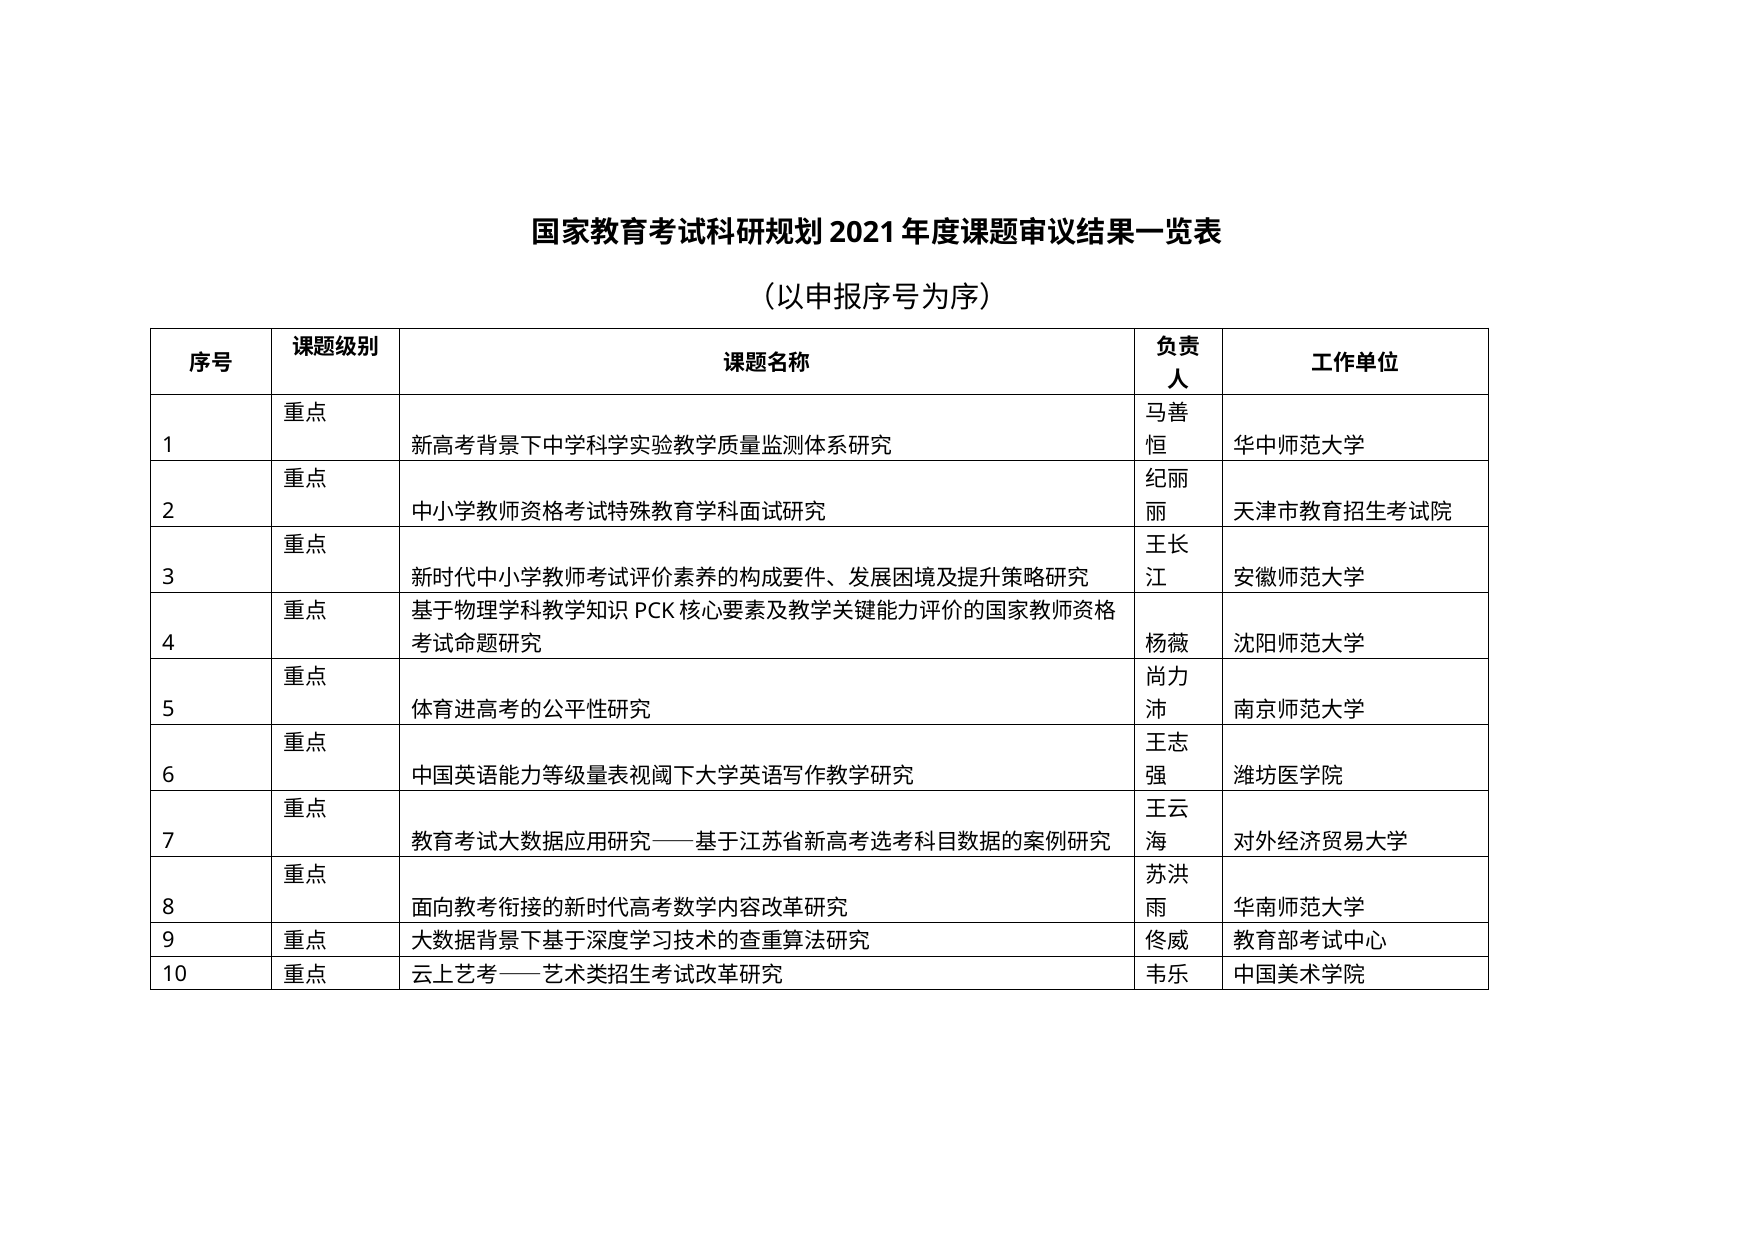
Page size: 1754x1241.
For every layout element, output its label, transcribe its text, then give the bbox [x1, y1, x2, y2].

table_header 负责人 [1135, 329, 1222, 394]
table_cell 10 [151, 957, 271, 989]
table_cell 6 [151, 725, 271, 790]
table_cell 重点 [272, 461, 399, 526]
table_cell 尚力沛 [1135, 659, 1222, 724]
table_cell 中国美术学院 [1223, 957, 1488, 989]
table_cell 杨薇 [1135, 593, 1222, 658]
table_cell 马善恒 [1135, 395, 1222, 460]
table_cell 王长江 [1135, 527, 1222, 592]
table_cell 重点 [272, 593, 399, 658]
table_cell 王志强 [1135, 725, 1222, 790]
table_cell 1 [151, 395, 271, 460]
table_cell 重点 [272, 725, 399, 790]
table_cell 华中师范大学 [1223, 395, 1488, 460]
table_cell 南京师范大学 [1223, 659, 1488, 724]
table_cell 重点 [272, 527, 399, 592]
table_cell 5 [151, 659, 271, 724]
table_cell 潍坊医学院 [1223, 725, 1488, 790]
table_cell 重点 [272, 857, 399, 922]
table_cell 3 [151, 527, 271, 592]
table_cell 对外经济贸易大学 [1223, 791, 1488, 856]
table_header 工作单位 [1223, 329, 1488, 394]
table_cell 重点 [272, 659, 399, 724]
table_cell 2 [151, 461, 271, 526]
table_cell 7 [151, 791, 271, 856]
table_cell 韦乐 [1135, 957, 1222, 989]
table_cell 8 [151, 857, 271, 922]
table_cell 4 [151, 593, 271, 658]
table_cell 佟威 [1135, 923, 1222, 956]
table_header 序号 [151, 329, 271, 394]
table_cell 中小学教师资格考试特殊教育学科面试研究 [400, 461, 1134, 526]
table_cell 中国英语能力等级量表视阈下大学英语写作教学研究 [400, 725, 1134, 790]
table_cell 天津市教育招生考试院 [1223, 461, 1488, 526]
table_cell 新时代中小学教师考试评价素养的构成要件、发展困境及提升策略研究 [400, 527, 1134, 592]
table_cell 新高考背景下中学科学实验教学质量监测体系研究 [400, 395, 1134, 460]
table_cell 王云海 [1135, 791, 1222, 856]
table_cell 沈阳师范大学 [1223, 593, 1488, 658]
table_cell 云上艺考——艺术类招生考试改革研究 [400, 957, 1134, 989]
table_cell 重点 [272, 395, 399, 460]
table_cell 教育部考试中心 [1223, 923, 1488, 956]
table_cell 体育进高考的公平性研究 [400, 659, 1134, 724]
table_cell 面向教考衔接的新时代高考数学内容改革研究 [400, 857, 1134, 922]
table_cell 苏洪雨 [1135, 857, 1222, 922]
table_cell 教育考试大数据应用研究——基于江苏省新高考选考科目数据的案例研究 [400, 791, 1134, 856]
table_cell 重点 [272, 791, 399, 856]
table_cell 华南师范大学 [1223, 857, 1488, 922]
text 国家教育考试科研规划2021年度课题审议结果一览表 [150, 198, 1604, 263]
table_cell 9 [151, 923, 271, 956]
table_cell 基于物理学科教学知识PCK核心要素及教学关键能力评价的国家教师资格考试命题研究 [400, 593, 1134, 658]
table_header 课题级别 [272, 329, 399, 394]
table_header 课题名称 [400, 329, 1134, 394]
table_cell 纪丽丽 [1135, 461, 1222, 526]
text （以申报序号为序） [150, 263, 1604, 328]
table_cell 重点 [272, 957, 399, 989]
table_cell 大数据背景下基于深度学习技术的查重算法研究 [400, 923, 1134, 956]
table_cell 重点 [272, 923, 399, 956]
table_cell 安徽师范大学 [1223, 527, 1488, 592]
